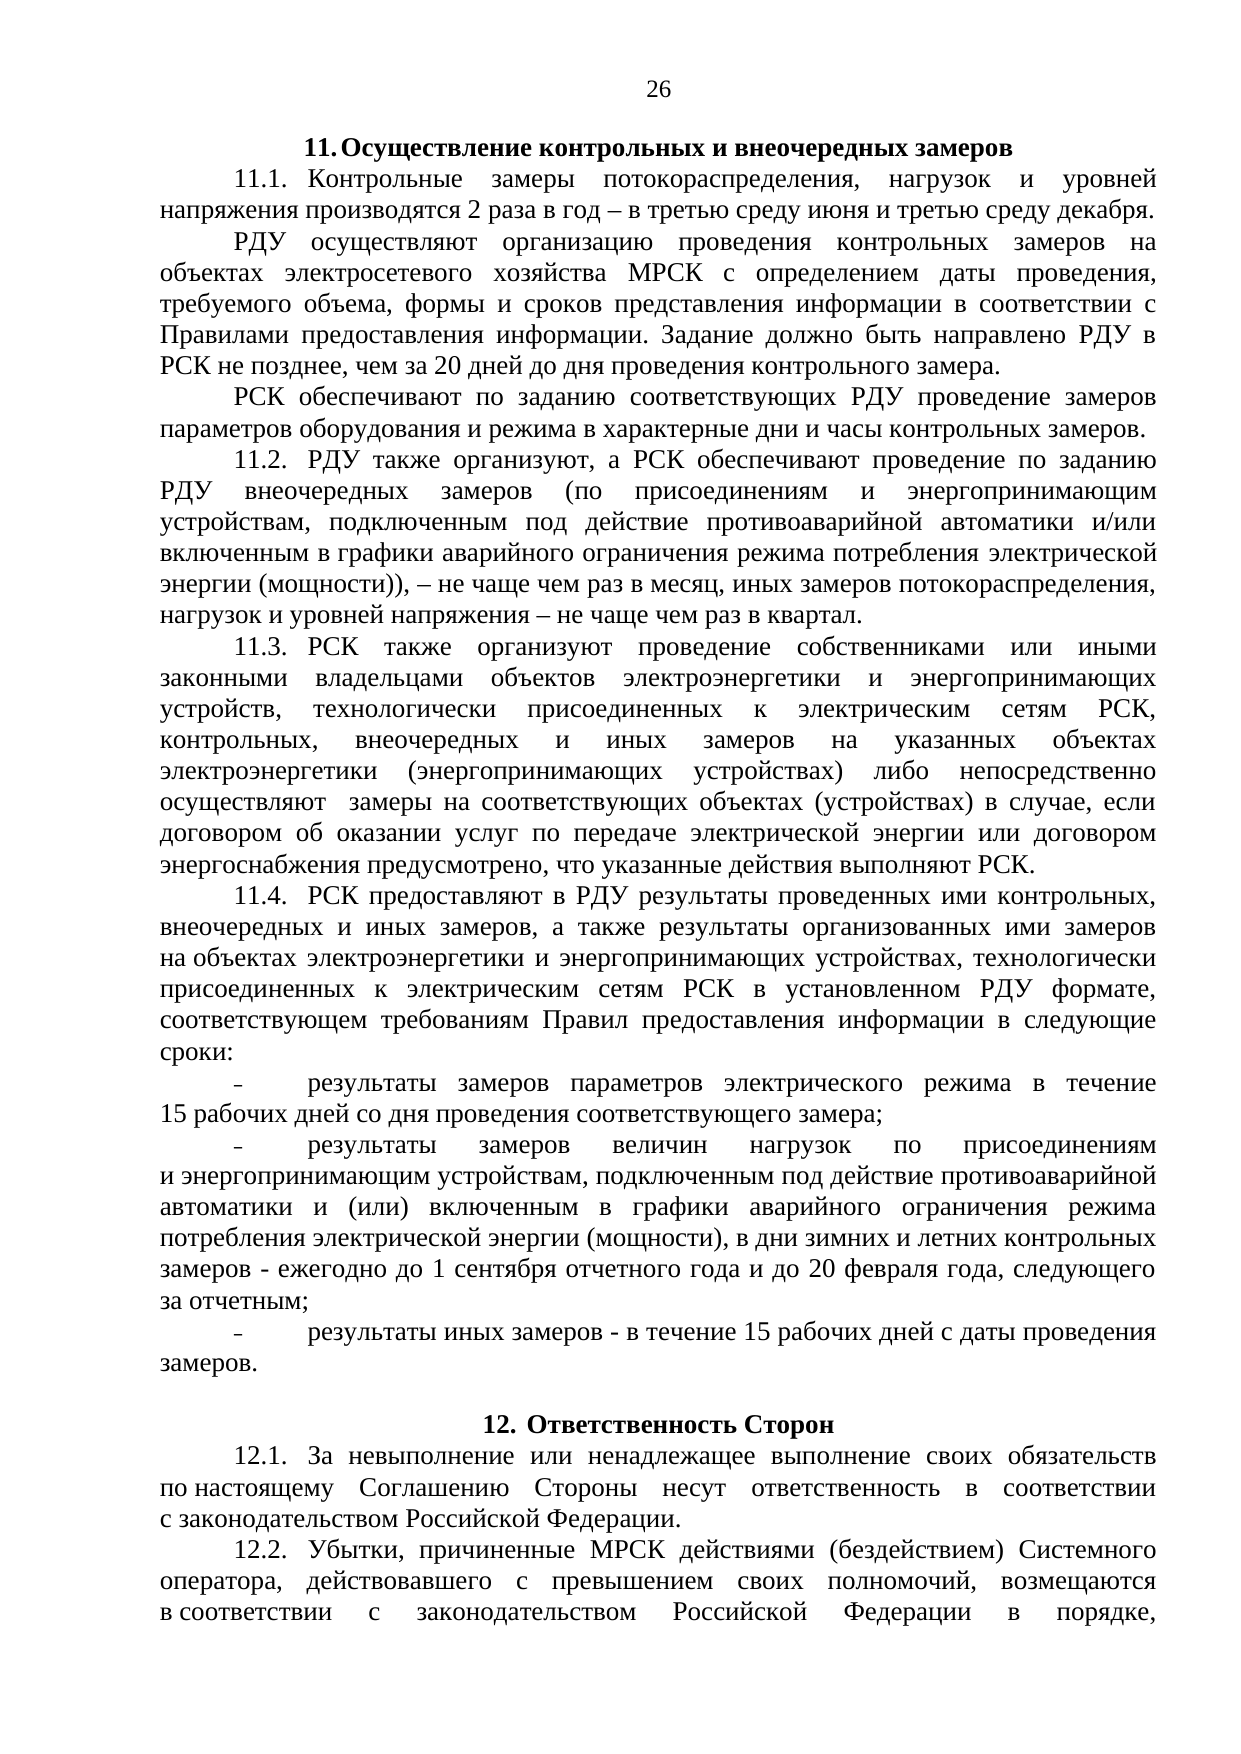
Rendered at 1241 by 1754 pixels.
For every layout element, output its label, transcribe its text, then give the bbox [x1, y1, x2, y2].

list За невыполнение или ненадлежащее выполнение своих обязательств по настоящему Соглашению Стороны несут ответственность в соответствии с законодательством Российской Федерации. [159, 1439, 1157, 1533]
list РДУ также организуют, а РСК обеспечивают проведение по заданию РДУ внеочередных замеров (по присоединениям и энергопринимающим устройствам, подключенным под действие противоаварийной автоматики и/или включенным в графики аварийного ограничения режима потребления электрической энергии (мощности)), – не чаще чем раз в месяц, иных замеров потокораспределения, нагрузок и уровней напряжения – не чаще чем раз в квартал. [159, 443, 1157, 630]
list РСК также организуют проведение собственниками или иными законными владельцами объектов электроэнергетики и энергопринимающих устройств, технологически присоединенных к электрическим сетям РСК, контрольных, внеочередных и иных замеров на указанных объектах электроэнергетики (энергопринимающих устройствах) либо непосредственно осуществляют замеры на соответствующих объектах (устройствах) в случае, если договором об оказании услуг по передаче электрической энергии или договором энергоснабжения предусмотрено, что указанные действия выполняют РСК. [159, 630, 1157, 879]
list Ответственность Сторон [159, 1408, 1157, 1439]
list РСК предоставляют в РДУ результаты проведенных ими контрольных, внеочередных и иных замеров, а также результаты организованных ими замеров на объектах электроэнергетики и энергопринимающих устройствах, технологически присоединенных к электрическим сетям РСК в установленном РДУ формате, соответствующем требованиям Правил предоставления информации в следующие сроки: [159, 879, 1157, 1066]
list результаты замеров величин нагрузок по присоединениям и энергопринимающим устройствам, подключенным под действие противоаварийной автоматики и (или) включенным в графики аварийного ограничения режима потребления электрической энергии (мощности), в дни зимних и летних контрольных замеров - ежегодно до 1 сентября отчетного года и до 20 февраля года, следующего за отчетным; [159, 1128, 1157, 1315]
list результаты иных замеров - в течение 15 рабочих дней с даты проведения замеров. [159, 1315, 1157, 1377]
text РСК обеспечивают по заданию соответствующих РДУ проведение замеров параметров оборудования и режима в характерные дни и часы контрольных замеров. [159, 381, 1157, 443]
list Контрольные замеры потокораспределения, нагрузок и уровней напряжения производятся 2 раза в год – в третью среду июня и третью среду декабря. [159, 162, 1157, 225]
list Осуществление контрольных и внеочередных замеров [159, 131, 1157, 162]
list результаты замеров параметров электрического режима в течение 15 рабочих дней со дня проведения соответствующего замера; [159, 1066, 1157, 1128]
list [159, 1533, 1157, 1626]
text РДУ осуществляют организацию проведения контрольных замеров на объектах электросетевого хозяйства МРСК с определением даты проведения, требуемого объема, формы и сроков представления информации в соответствии с Правилами предоставления информации. Задание должно быть направлено РДУ в РСК не позднее, чем за 20 дней до дня проведения контрольного замера. [159, 225, 1157, 381]
